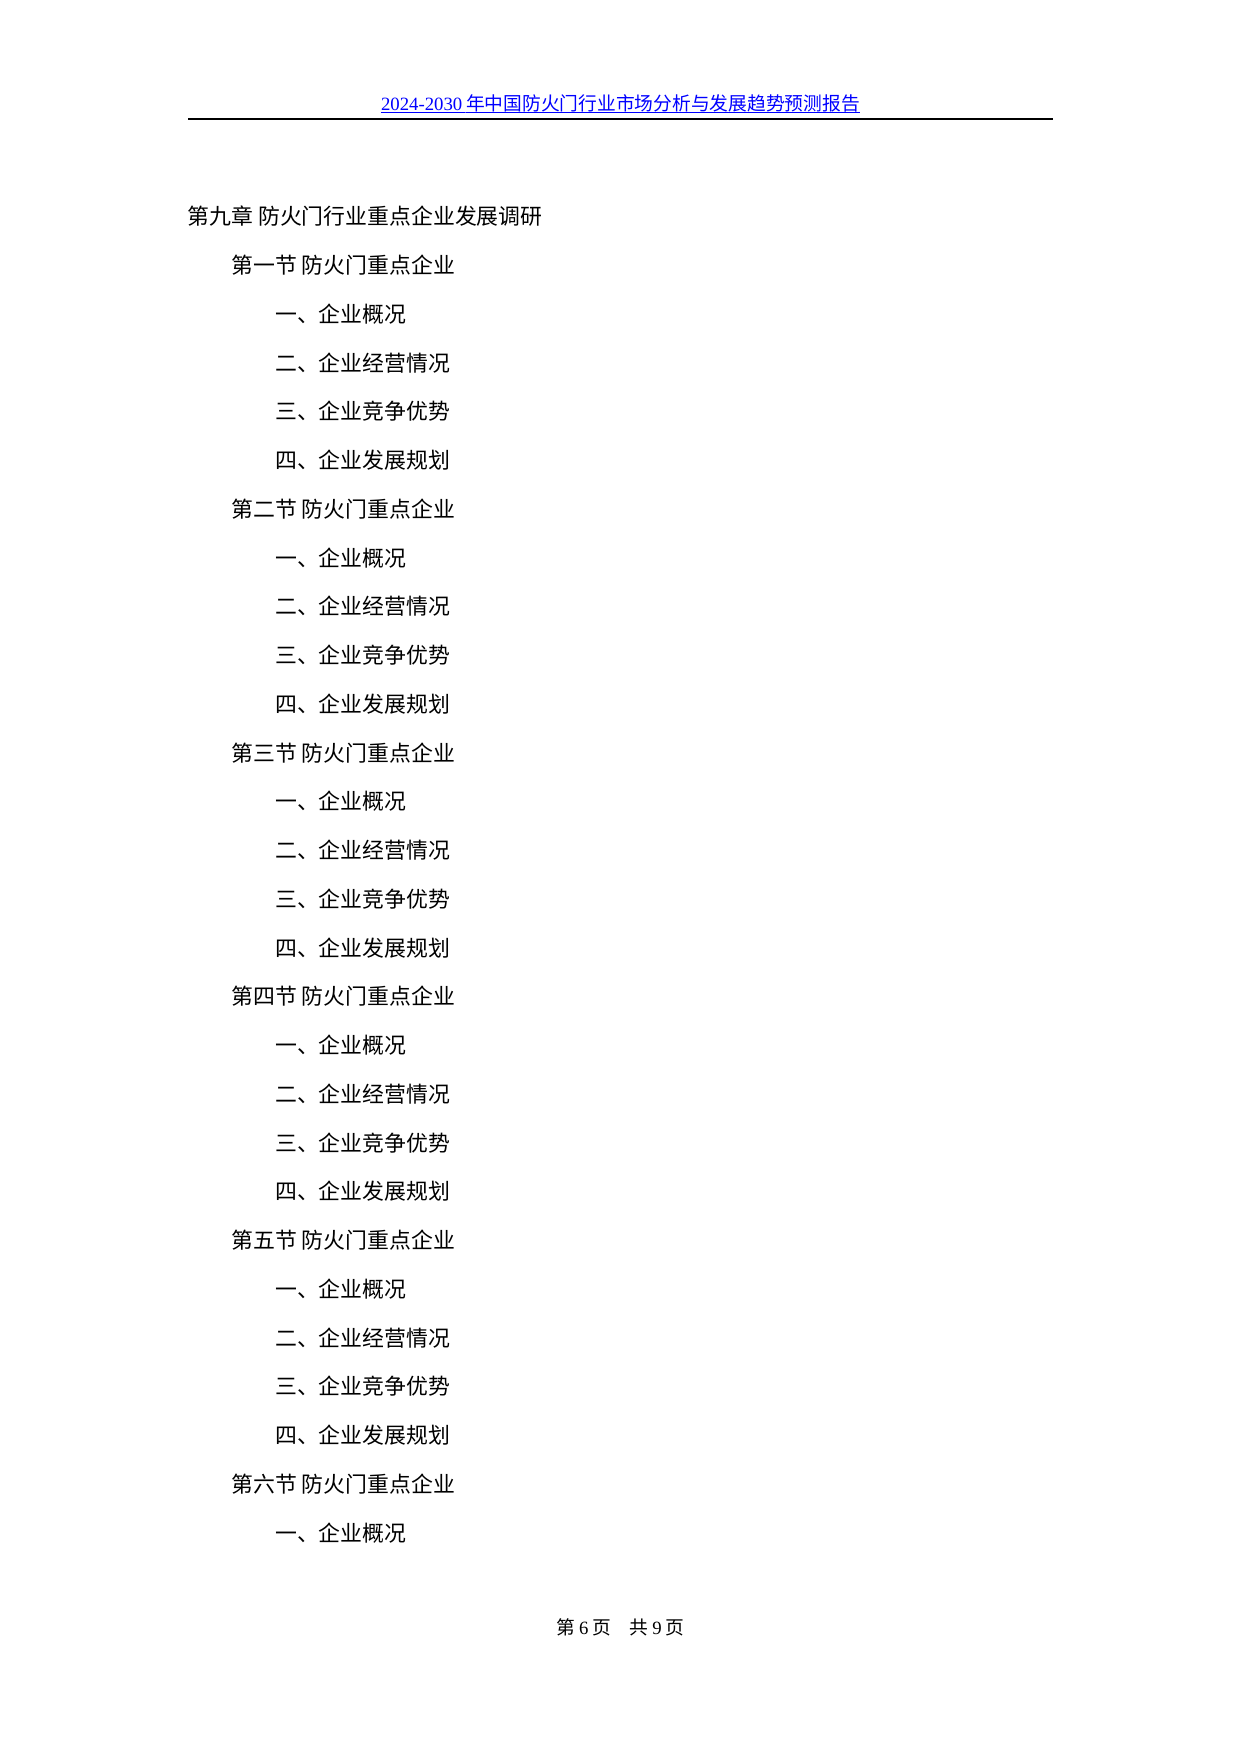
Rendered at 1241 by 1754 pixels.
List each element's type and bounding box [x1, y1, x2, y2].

text [187, 150, 1053, 1548]
